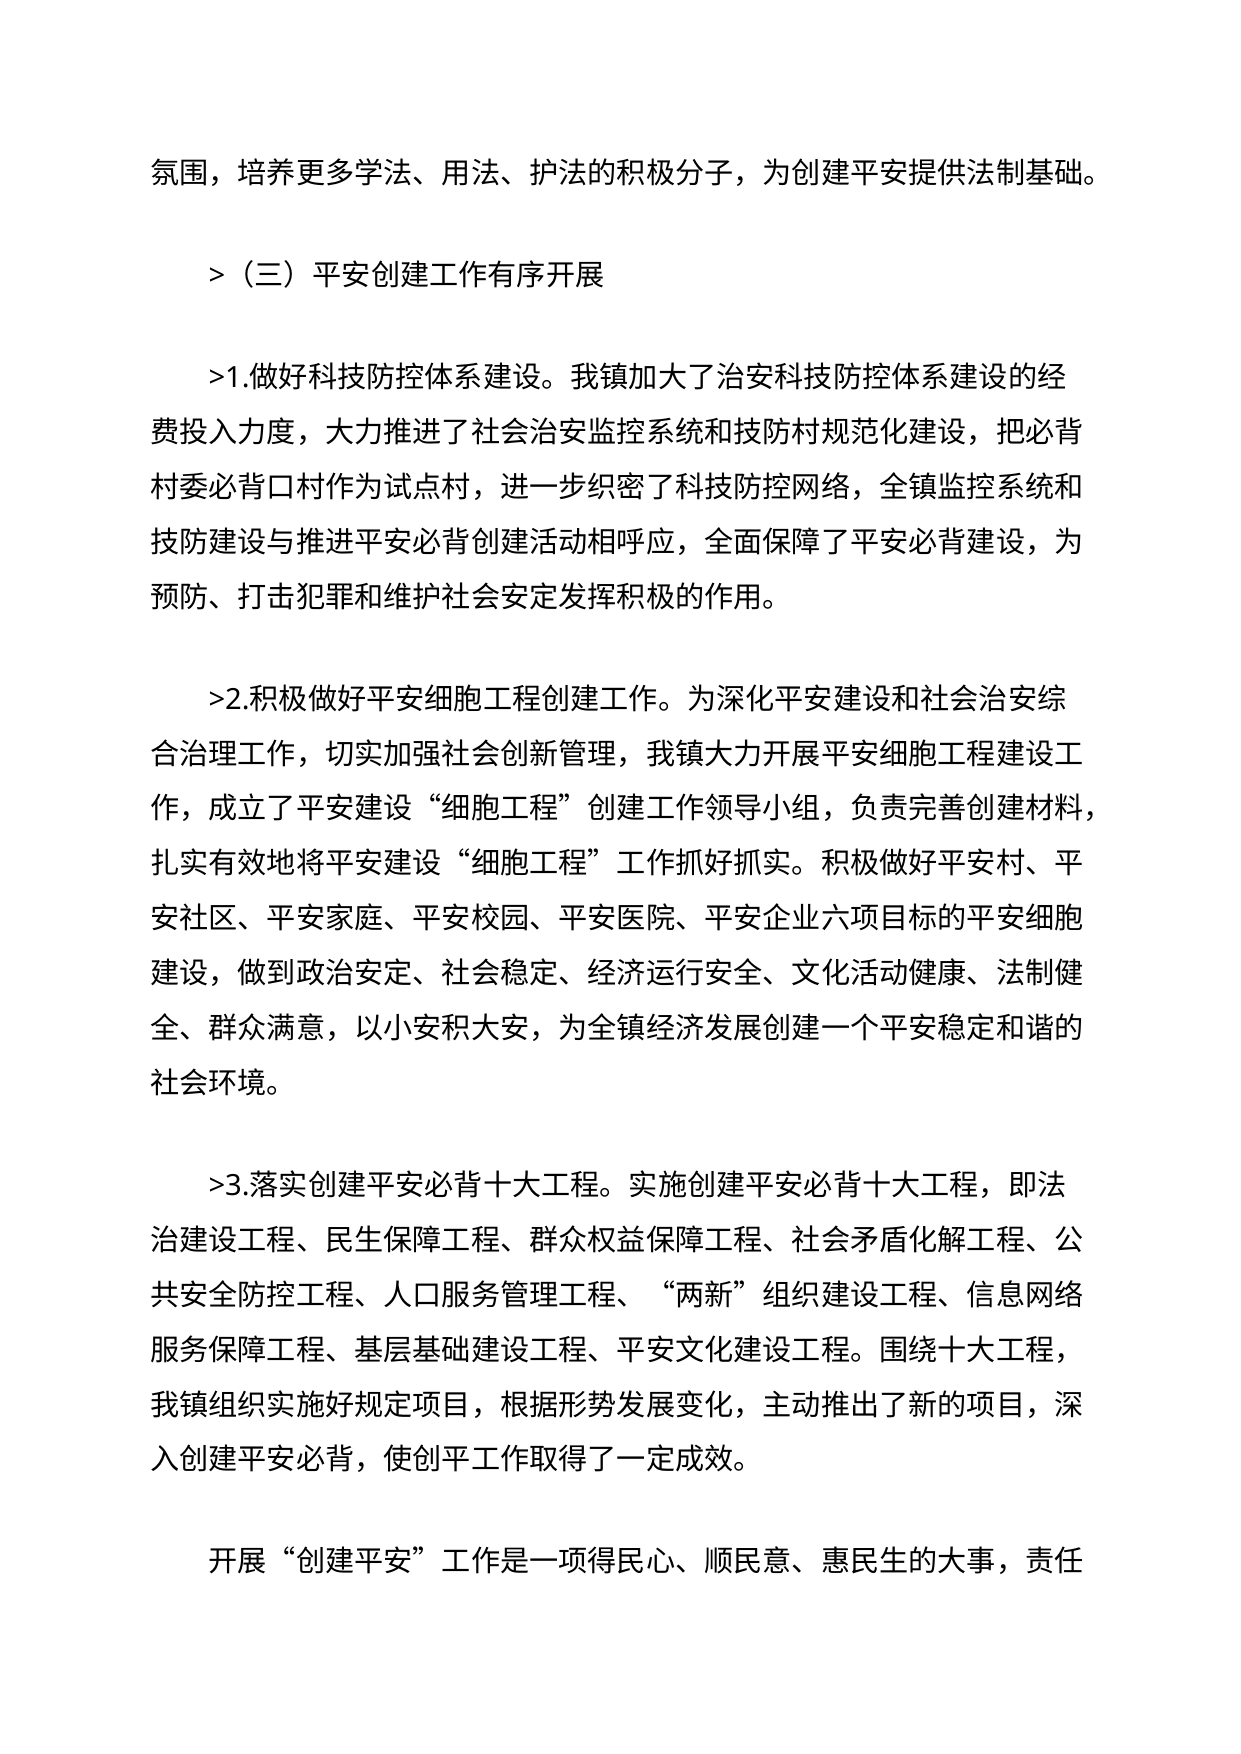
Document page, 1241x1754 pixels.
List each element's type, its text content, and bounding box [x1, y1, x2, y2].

text >（三）平安创建工作有序开展 [150, 252, 1090, 294]
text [150, 1538, 1090, 1580]
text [150, 150, 1090, 192]
text >1.做好科技防控体系建设。我镇加大了治安科技防控体系建设的经费投入力度，大力推进了社会治安监控系统和技防村规范化建设，把必背村委必背口村作为试点村，进一步织密了科技防控网络，全镇监控系统和技防建设与推进平安必背创建活动相呼应，全面保障了平安必背建设，为预防、打击犯罪和维护社会安定发挥积极的作用。 [150, 354, 1090, 616]
text >3.落实创建平安必背十大工程。实施创建平安必背十大工程，即法治建设工程、民生保障工程、群众权益保障工程、社会矛盾化解工程、公共安全防控工程、人口服务管理工程、“两新”组织建设工程、信息网络服务保障工程、基层基础建设工程、平安文化建设工程。围绕十大工程，我镇组织实施好规定项目，根据形势发展变化，主动推出了新的项目，深入创建平安必背，使创平工作取得了一定成效。 [150, 1161, 1090, 1478]
text >2.积极做好平安细胞工程创建工作。为深化平安建设和社会治安综合治理工作，切实加强社会创新管理，我镇大力开展平安细胞工程建设工作，成立了平安建设“细胞工程”创建工作领导小组，负责完善创建材料，扎实有效地将平安建设“细胞工程”工作抓好抓实。积极做好平安村、平安社区、平安家庭、平安校园、平安医院、平安企业六项目标的平安细胞建设，做到政治安定、社会稳定、经济运行安全、文化活动健康、法制健全、群众满意，以小安积大安，为全镇经济发展创建一个平安稳定和谐的社会环境。 [150, 675, 1090, 1102]
